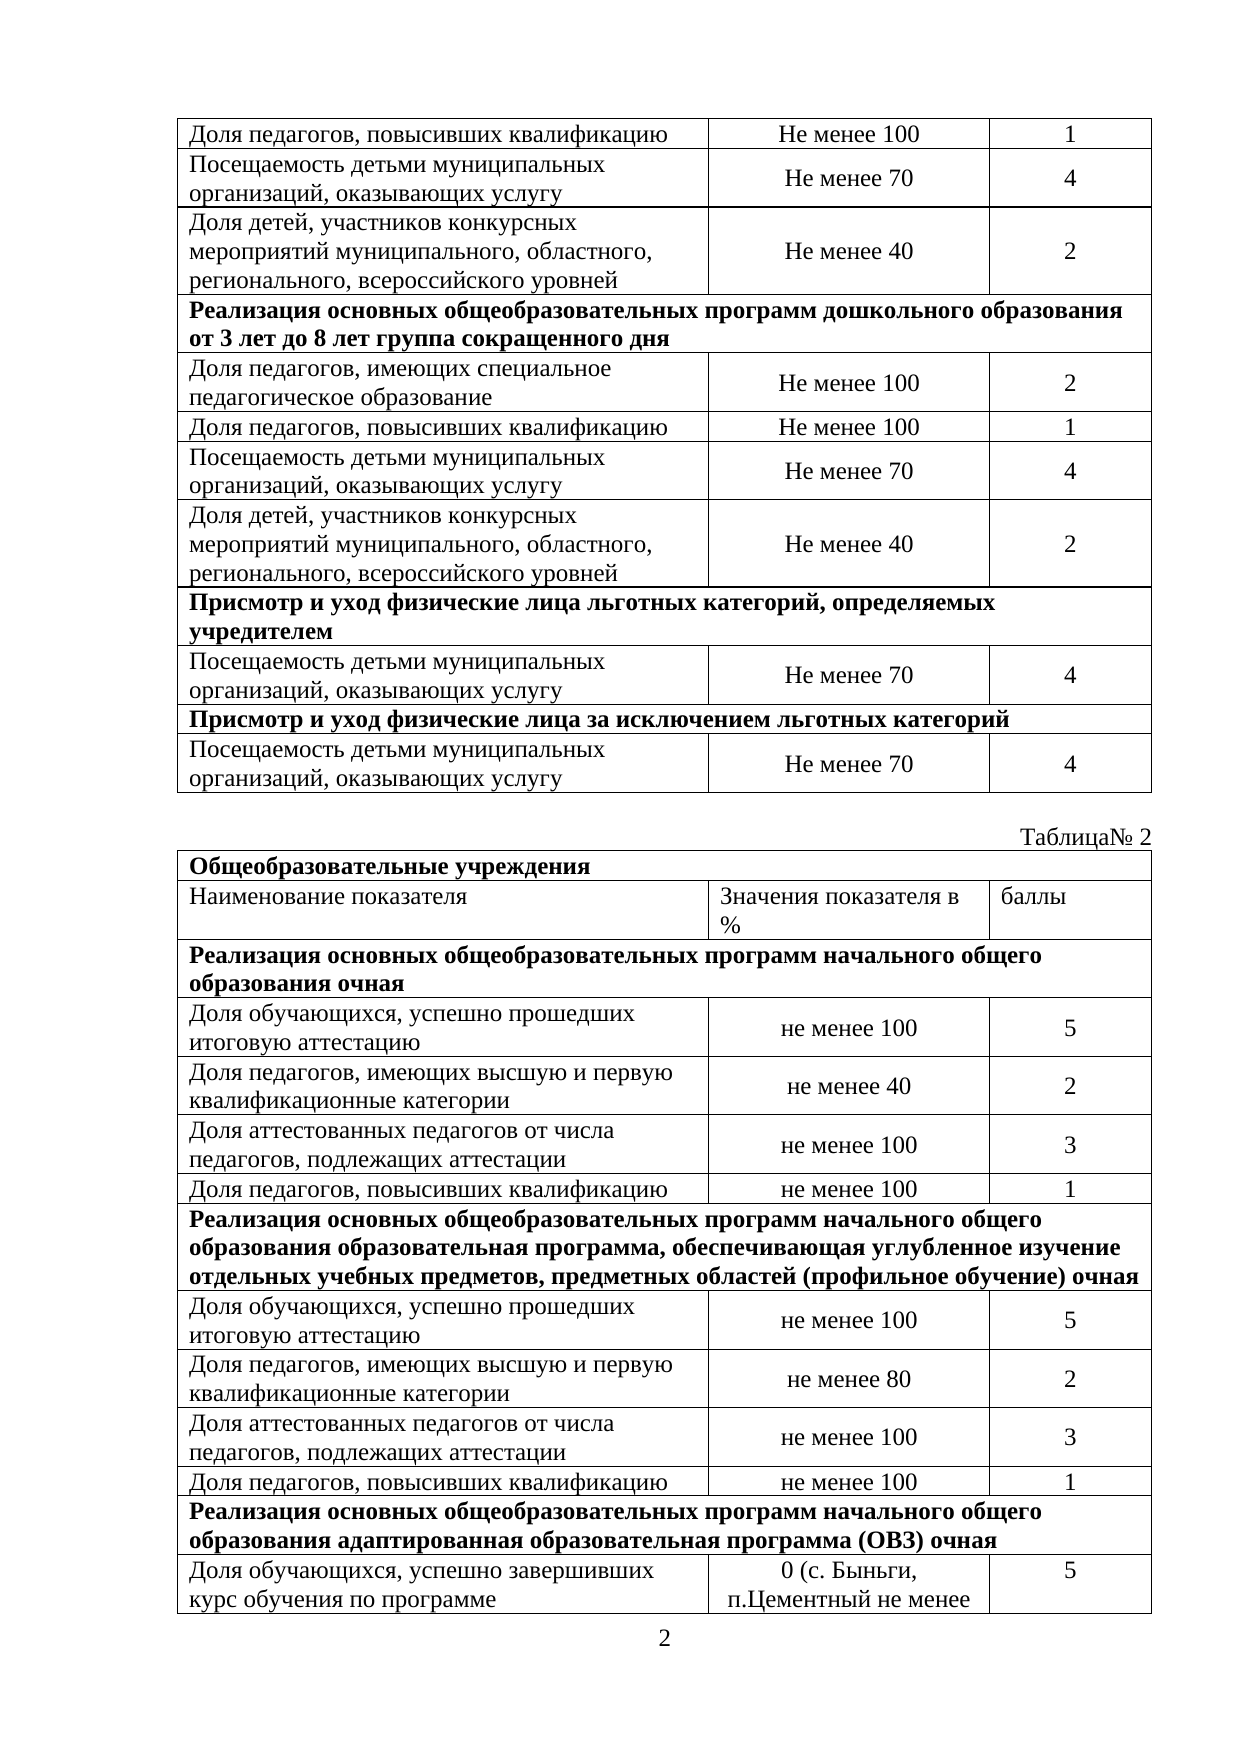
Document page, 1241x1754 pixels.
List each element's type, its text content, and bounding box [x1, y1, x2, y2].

table_cell не менее 80 [709, 1350, 989, 1407]
table_cell 4 [990, 646, 1151, 703]
table_cell Наименование показателя [178, 881, 708, 939]
table_cell Не менее 100 [709, 353, 989, 411]
table_cell Не менее 70 [709, 442, 989, 499]
table_cell Реализация основных общеобразовательных программ начального общего образования адаптированная образовательная программа (ОВЗ) очная [178, 1496, 1151, 1554]
table_cell Доля педагогов, повысивших квалификацию [178, 412, 708, 441]
table_cell 5 [990, 1555, 1151, 1612]
table_cell 2 [990, 1057, 1151, 1114]
table_cell 3 [990, 1408, 1151, 1466]
table_header Общеобразовательные учреждения [178, 851, 1151, 880]
table_cell 2 [990, 208, 1151, 294]
table_cell Доля аттестованных педагогов от числа педагогов, подлежащих аттестации [178, 1115, 708, 1173]
table_cell Не менее 40 [709, 208, 989, 294]
table_cell 4 [990, 734, 1151, 792]
table_cell Не менее 100 [709, 119, 989, 148]
table_cell Присмотр и уход физические лица за исключением льготных категорий [178, 705, 1151, 733]
table_cell Доля обучающихся, успешно прошедших итоговую аттестацию [178, 1291, 708, 1348]
table_cell Не менее 70 [709, 149, 989, 206]
table_cell Доля педагогов, повысивших квалификацию [178, 1174, 708, 1203]
table_cell Доля детей, участников конкурсных мероприятий муниципального, областного, регионального, всероссийского уровней [178, 500, 708, 586]
table_cell Не менее 100 [709, 412, 989, 441]
table_cell 2 [990, 353, 1151, 411]
table_cell Доля обучающихся, успешно прошедших итоговую аттестацию [178, 998, 708, 1056]
table_cell 3 [990, 1115, 1151, 1173]
table_cell Реализация основных общеобразовательных программ дошкольного образования от 3 лет до 8 лет группа сокращенного дня [178, 295, 1151, 352]
table_cell Доля педагогов, имеющих специальное педагогическое образование [178, 353, 708, 411]
table_cell Не менее 70 [709, 734, 989, 792]
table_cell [709, 1555, 989, 1612]
table_cell 1 [990, 1174, 1151, 1203]
table_cell не менее 100 [709, 1291, 989, 1348]
table_cell не менее 100 [709, 1467, 989, 1495]
table_cell Посещаемость детьми муниципальных организаций, оказывающих услугу [178, 646, 708, 703]
table_cell Доля педагогов, имеющих высшую и первую квалификационные категории [178, 1350, 708, 1407]
table_cell Доля педагогов, имеющих высшую и первую квалификационные категории [178, 1057, 708, 1114]
table_cell не менее 40 [709, 1057, 989, 1114]
table_cell Доля педагогов, повысивших квалификацию [178, 119, 708, 148]
table_cell Значения показателя в % [709, 881, 989, 939]
table_cell Доля детей, участников конкурсных мероприятий муниципального, областного, регионального, всероссийского уровней [178, 208, 708, 294]
table_cell Реализация основных общеобразовательных программ начального общего образования очная [178, 940, 1151, 997]
table_cell 1 [990, 412, 1151, 441]
table_cell 2 [990, 500, 1151, 586]
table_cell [178, 1555, 708, 1612]
table_cell 5 [990, 1291, 1151, 1348]
table_cell Посещаемость детьми муниципальных организаций, оказывающих услугу [178, 442, 708, 499]
table_cell Не менее 40 [709, 500, 989, 586]
table_cell 1 [990, 1467, 1151, 1495]
table_cell Не менее 70 [709, 646, 989, 703]
table_cell 2 [990, 1350, 1151, 1407]
table_cell не менее 100 [709, 1115, 989, 1173]
table_cell Посещаемость детьми муниципальных организаций, оказывающих услугу [178, 149, 708, 206]
table_cell Доля аттестованных педагогов от числа педагогов, подлежащих аттестации [178, 1408, 708, 1466]
table_cell не менее 100 [709, 1408, 989, 1466]
table_cell 5 [990, 998, 1151, 1056]
table_cell не менее 100 [709, 998, 989, 1056]
text Таблица№ 2 [177, 822, 1152, 850]
table_cell Присмотр и уход физические лица льготных категорий, определяемых учредителем [178, 588, 1151, 645]
table_cell Реализация основных общеобразовательных программ начального общего образования образовательная программа, обеспечивающая углубленное изучение отдельных учебных предметов, предметных областей (профильное обучение) очная [178, 1204, 1151, 1290]
table_cell 1 [990, 119, 1151, 148]
table_cell 4 [990, 149, 1151, 206]
table_cell Посещаемость детьми муниципальных организаций, оказывающих услугу [178, 734, 708, 792]
table_cell не менее 100 [709, 1174, 989, 1203]
table_cell Доля педагогов, повысивших квалификацию [178, 1467, 708, 1495]
table_cell баллы [990, 881, 1151, 939]
table_cell 4 [990, 442, 1151, 499]
